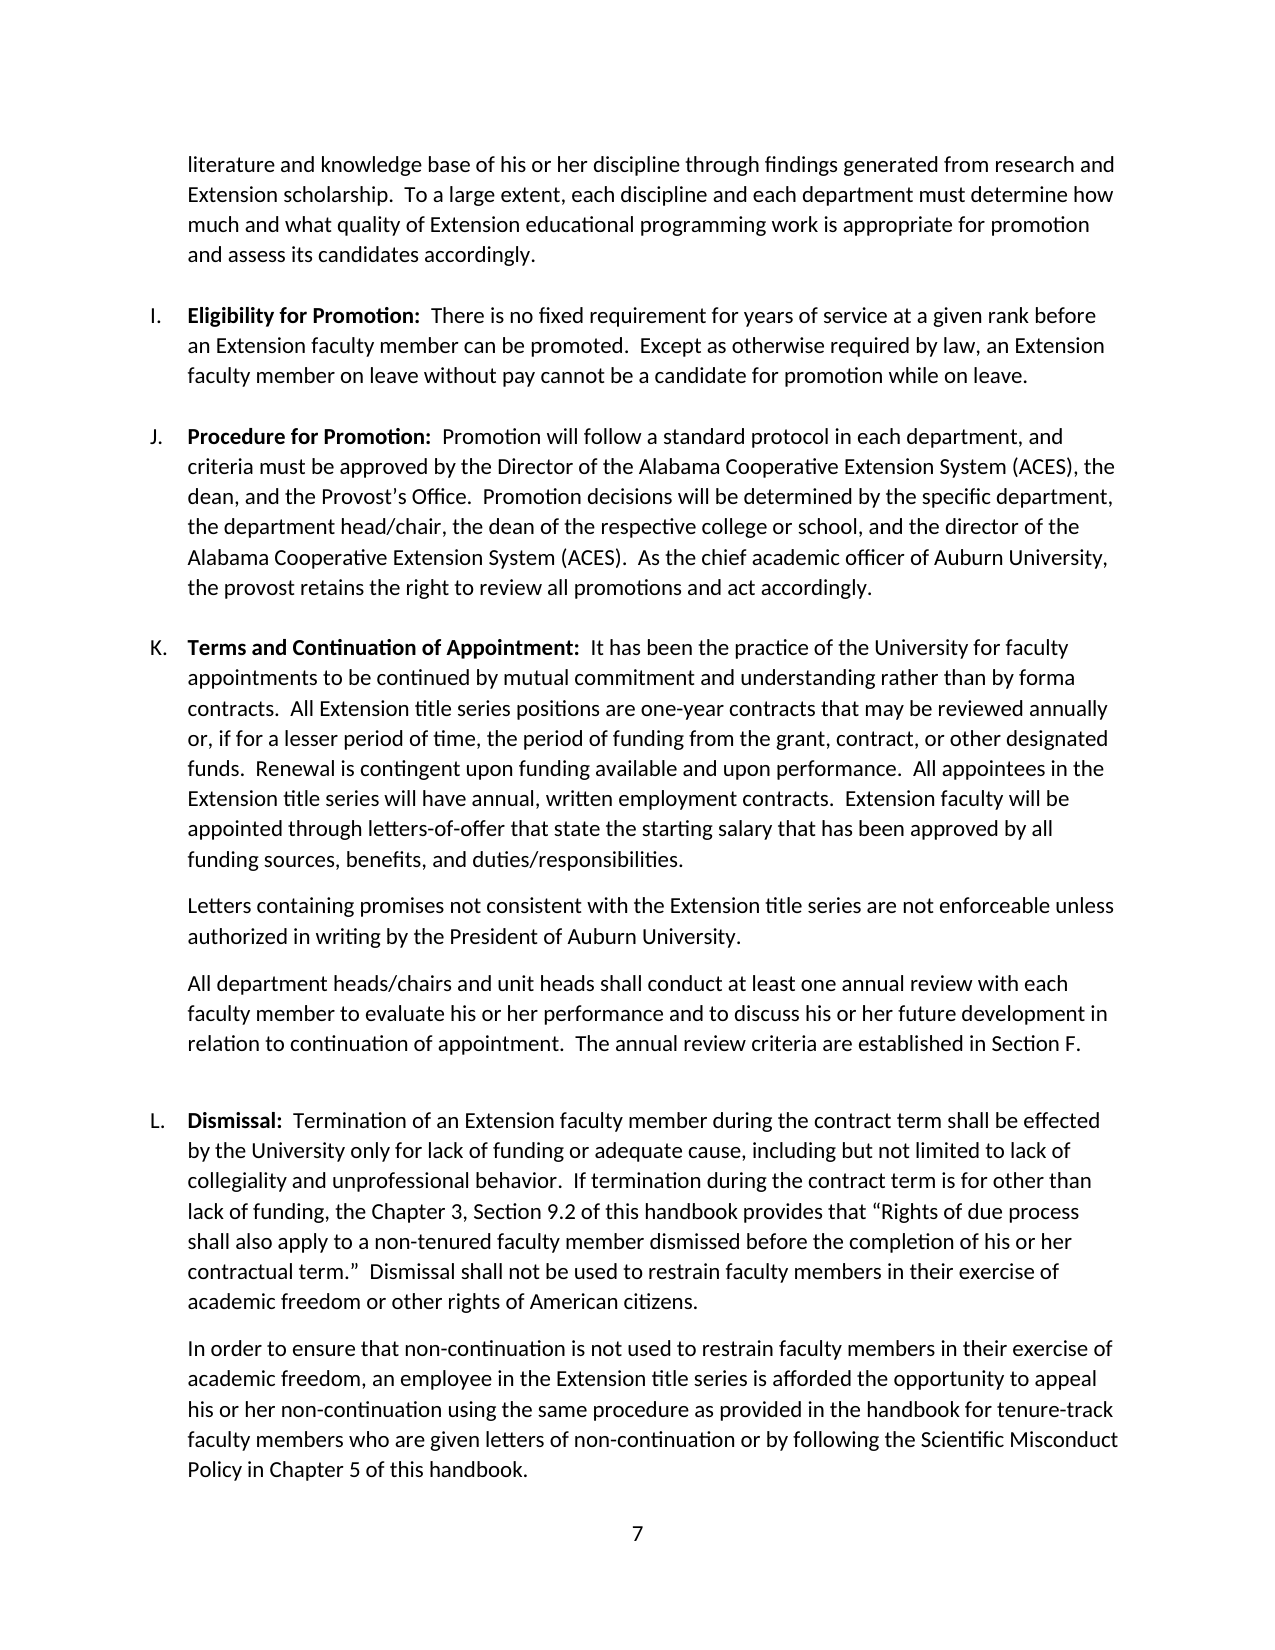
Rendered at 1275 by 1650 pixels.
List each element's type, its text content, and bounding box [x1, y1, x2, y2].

text Letters containing promises not consistent with the Extension title series are not enforceable unless authorized in writing by the President of Auburn University. [187, 892, 1125, 950]
list Terms and Continuation of Appointment: It has been the practice of the University for faculty appointments to be continued by mutual commitment and understanding rather than by forma contracts. All Extension title series positions are one-year contracts that may be reviewed annually or, if for a lesser period of time, the period of funding from the grant, contract, or other designated funds. Renewal is contingent upon funding available and upon performance. All appointees in the Extension title series will have annual, written employment contracts. Extension faculty will be appointed through letters-of-offer that state the starting salary that has been approved by all funding sources, benefits, and duties/responsibilities. [150, 633, 1125, 873]
text All department heads/chairs and unit heads shall conduct at least one annual review with each faculty member to evaluate his or her performance and to discuss his or her future development in relation to continuation of appointment. The annual review criteria are established in Section F. [187, 969, 1125, 1057]
list Procedure for Promotion: Promotion will follow a standard protocol in each department, and criteria must be approved by the Director of the Alabama Cooperative Extension System (ACES), the dean, and the Provost’s Office. Promotion decisions will be determined by the specific department, the department head/chair, the dean of the respective college or school, and the director of the Alabama Cooperative Extension System (ACES). As the chief academic officer of Auburn University, the provost retains the right to review all promotions and act accordingly. [150, 422, 1125, 601]
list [150, 150, 1125, 269]
list Eligibility for Promotion: There is no fixed requirement for years of service at a given rank before an Extension faculty member can be promoted. Except as otherwise required by law, an Extension faculty member on leave without pay cannot be a candidate for promotion while on leave. [150, 301, 1125, 389]
text In order to ensure that non-continuation is not used to restrain faculty members in their exercise of academic freedom, an employee in the Extension title series is afforded the opportunity to appeal his or her non-continuation using the same procedure as provided in the handbook for tenure-track faculty members who are given letters of non-continuation or by following the Scientific Misconduct Policy in Chapter 5 of this handbook. [187, 1334, 1125, 1483]
list Dismissal: Termination of an Extension faculty member during the contract term shall be effected by the University only for lack of funding or adequate cause, including but not limited to lack of collegiality and unprofessional behavior. If termination during the contract term is for other than lack of funding, the Chapter 3, Section 9.2 of this handbook provides that “Rights of due process shall also apply to a non-tenured faculty member dismissed before the completion of his or her contractual term.” Dismissal shall not be used to restrain faculty members in their exercise of academic freedom or other rights of American citizens. [150, 1106, 1125, 1316]
